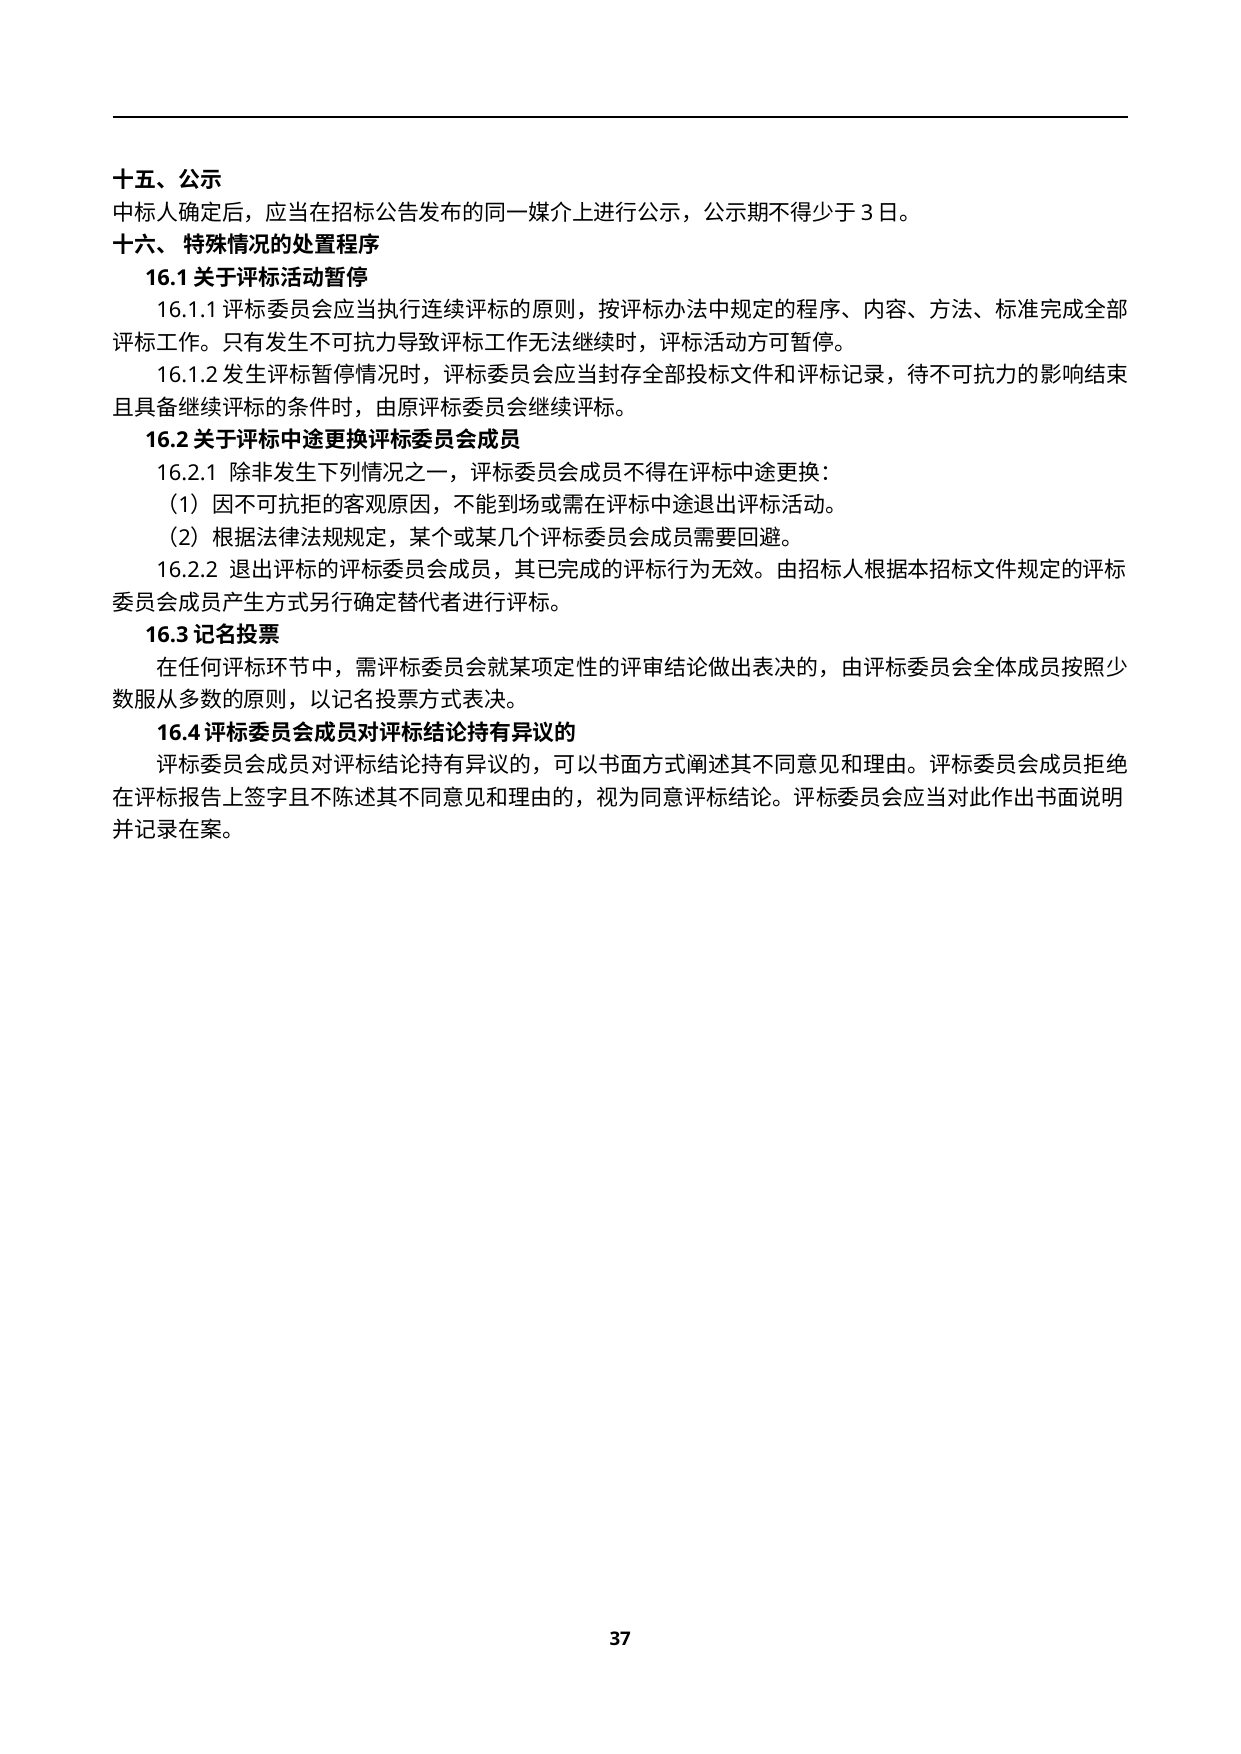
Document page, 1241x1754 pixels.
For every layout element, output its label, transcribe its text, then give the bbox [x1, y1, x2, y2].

text 16.3记名投票 [112, 617, 1128, 649]
text 评标委员会成员对评标结论持有异议的，可以书面方式阐述其不同意见和理由。评标委员会成员拒绝在评标报告上签字且不陈述其不同意见和理由的，视为同意评标结论。评标委员会应当对此作出书面说明并记录在案。 [112, 747, 1128, 844]
text （2）根据法律法规规定，某个或某几个评标委员会成员需要回避。 [112, 519, 1128, 552]
text 中标人确定后，应当在招标公告发布的同一媒介上进行公示，公示期不得少于3日。 [112, 194, 1128, 227]
text 十六、 特殊情况的处置程序 [112, 227, 1128, 259]
text 在任何评标环节中，需评标委员会就某项定性的评审结论做出表决的，由评标委员会全体成员按照少数服从多数的原则，以记名投票方式表决。 [112, 649, 1128, 714]
text 16.1关于评标活动暂停 [112, 259, 1128, 292]
text 16.4评标委员会成员对评标结论持有异议的 [112, 714, 1128, 747]
text 16.1.2发生评标暂停情况时，评标委员会应当封存全部投标文件和评标记录，待不可抗力的影响结束且具备继续评标的条件时，由原评标委员会继续评标。 [112, 357, 1128, 422]
text 十五、公示 [112, 162, 1128, 194]
text 16.2关于评标中途更换评标委员会成员 [112, 422, 1128, 454]
text 16.2.1 除非发生下列情况之一，评标委员会成员不得在评标中途更换： [112, 454, 1128, 487]
text （1）因不可抗拒的客观原因，不能到场或需在评标中途退出评标活动。 [112, 487, 1128, 519]
text 16.2.2 退出评标的评标委员会成员，其已完成的评标行为无效。由招标人根据本招标文件规定的评标委员会成员产生方式另行确定替代者进行评标。 [112, 552, 1128, 617]
text 16.1.1评标委员会应当执行连续评标的原则，按评标办法中规定的程序、内容、方法、标准完成全部评标工作。只有发生不可抗力导致评标工作无法继续时，评标活动方可暂停。 [112, 292, 1128, 357]
